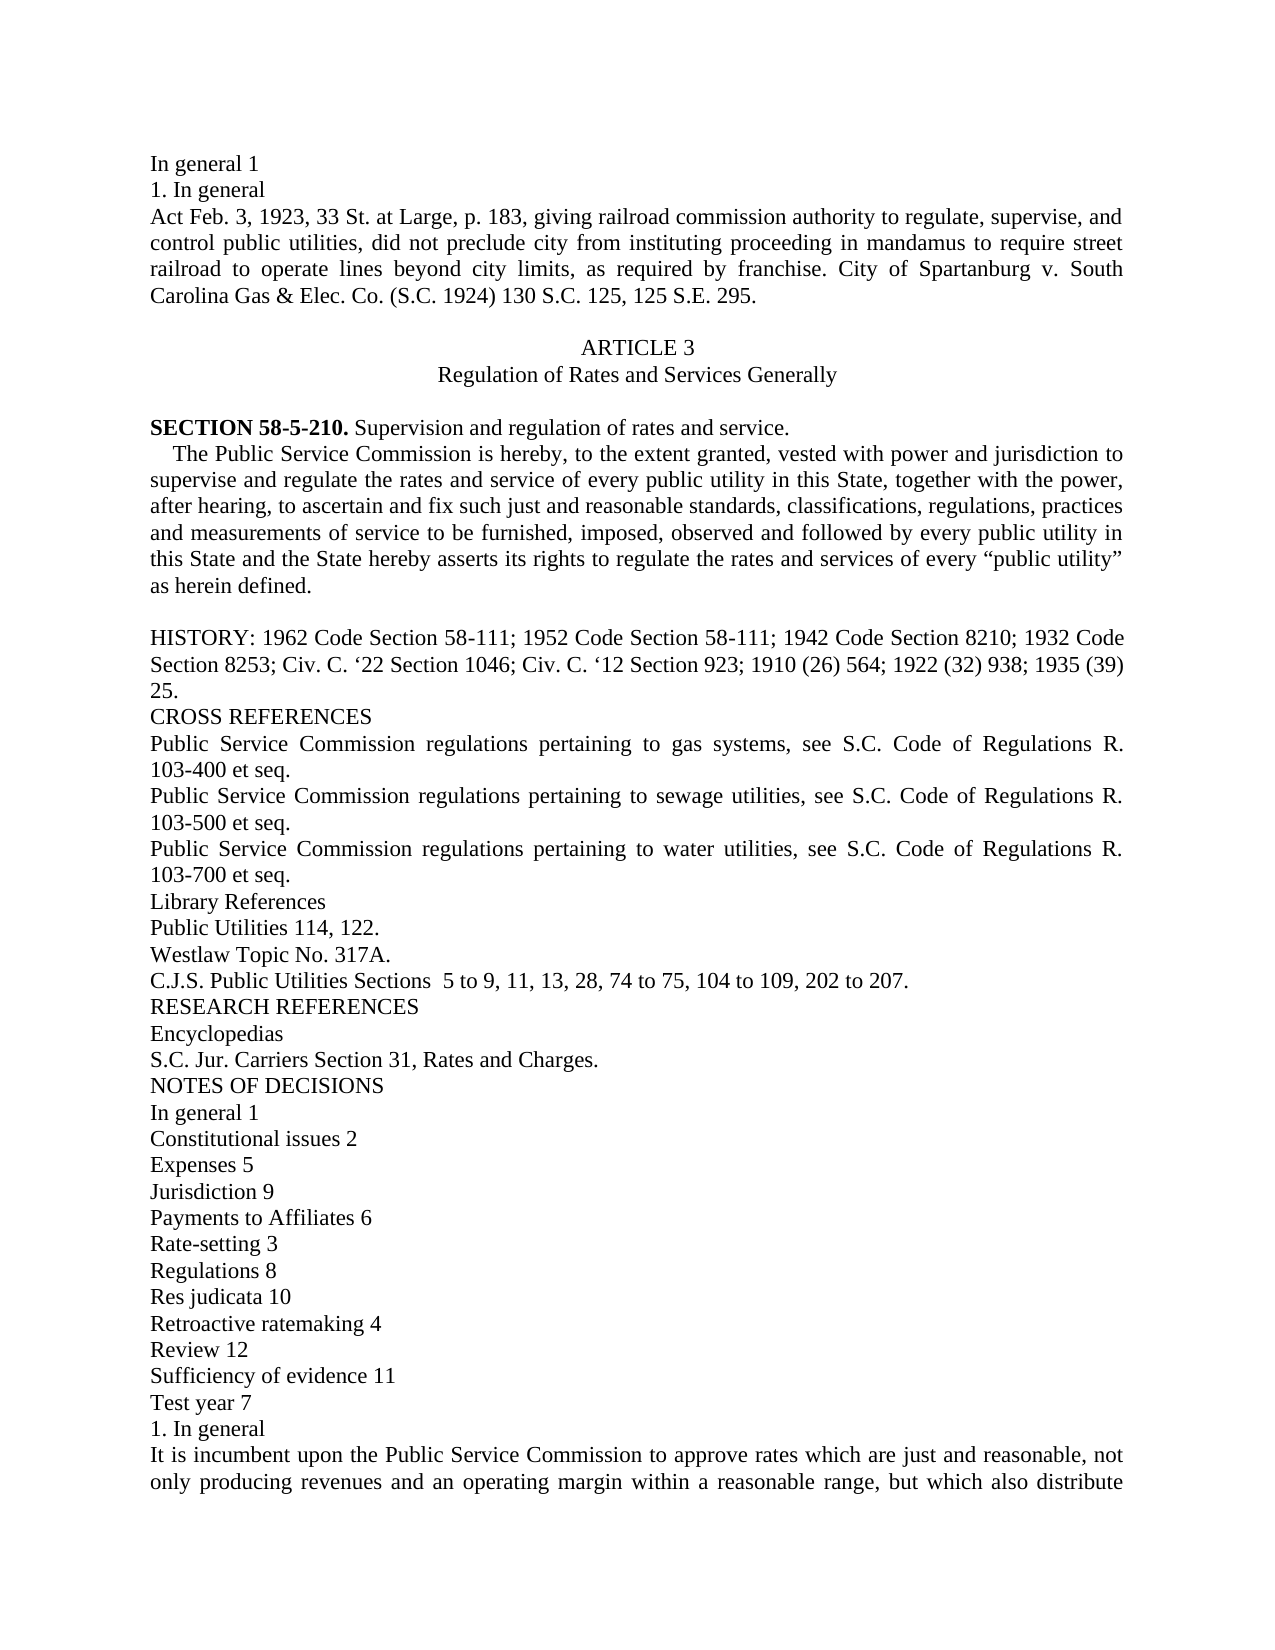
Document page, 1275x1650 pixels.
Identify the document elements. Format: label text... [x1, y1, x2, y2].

text C.J.S. Public Utilities Sections 5 to 9, 11, 13, 28, 74 to 75, 104 to 109, 202 to 207. [150, 967, 1125, 993]
text Regulation of Rates and Services Generally [150, 361, 1125, 387]
text SECTION 58-5-210. Supervision and regulation of rates and service. [150, 413, 1125, 440]
text Test year 7 [150, 1389, 1125, 1415]
text S.C. Jur. Carriers Section 31, Rates and Charges. [150, 1046, 1125, 1072]
text In general 1 [150, 150, 1125, 176]
text Public Service Commission regulations pertaining to gas systems, see S.C. Code of Regulations R. 103-400 et seq. [150, 730, 1125, 782]
text Public Service Commission regulations pertaining to sewage utilities, see S.C. Code of Regulations R. 103-500 et seq. [150, 782, 1125, 835]
text Library References [150, 888, 1125, 914]
text CROSS REFERENCES [150, 703, 1125, 730]
text Rate-setting 3 [150, 1231, 1125, 1257]
text 1. In general [150, 176, 1125, 203]
text HISTORY: 1962 Code Section 58-111; 1952 Code Section 58-111; 1942 Code Section 8210; 1932 Code Section 8253; Civ. C. ‘22 Section 1046; Civ. C. ‘12 Section 923; 1910 (26) 564; 1922 (32) 938; 1935 (39) 25. [150, 624, 1125, 703]
text In general 1 [150, 1099, 1125, 1125]
text NOTES OF DECISIONS [150, 1072, 1125, 1099]
text Review 12 [150, 1336, 1125, 1362]
text Retroactive ratemaking 4 [150, 1309, 1125, 1336]
text ARTICLE 3 [150, 334, 1125, 361]
text Public Service Commission regulations pertaining to water utilities, see S.C. Code of Regulations R. 103-700 et seq. [150, 835, 1125, 888]
text Act Feb. 3, 1923, 33 St. at Large, p. 183, giving railroad commission authority to regulate, supervise, and control public utilities, did not preclude city from instituting proceeding in mandamus to require street railroad to operate lines beyond city limits, as required by franchise. City of Spartanburg v. South Carolina Gas & Elec. Co. (S.C. 1924) 130 S.C. 125, 125 S.E. 295. [150, 203, 1125, 308]
text Encyclopedias [150, 1020, 1125, 1046]
text Res judicata 10 [150, 1283, 1125, 1309]
text Constitutional issues 2 [150, 1125, 1125, 1151]
text The Public Service Commission is hereby, to the extent granted, vested with power and jurisdiction to supervise and regulate the rates and service of every public utility in this State, together with the power, after hearing, to ascertain and fix such just and reasonable standards, classifications, regulations, practices and measurements of service to be furnished, imposed, observed and followed by every public utility in this State and the State hereby asserts its rights to regulate the rates and services of every “public utility” as herein defined. [150, 440, 1125, 598]
text Expenses 5 [150, 1151, 1125, 1178]
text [150, 1441, 1125, 1494]
text Jurisdiction 9 [150, 1178, 1125, 1204]
text Public Utilities 114, 122. [150, 914, 1125, 941]
text 1. In general [150, 1415, 1125, 1441]
text Payments to Affiliates 6 [150, 1204, 1125, 1231]
text RESEARCH REFERENCES [150, 993, 1125, 1020]
text Westlaw Topic No. 317A. [150, 941, 1125, 967]
text Sufficiency of evidence 11 [150, 1362, 1125, 1389]
text Regulations 8 [150, 1257, 1125, 1283]
